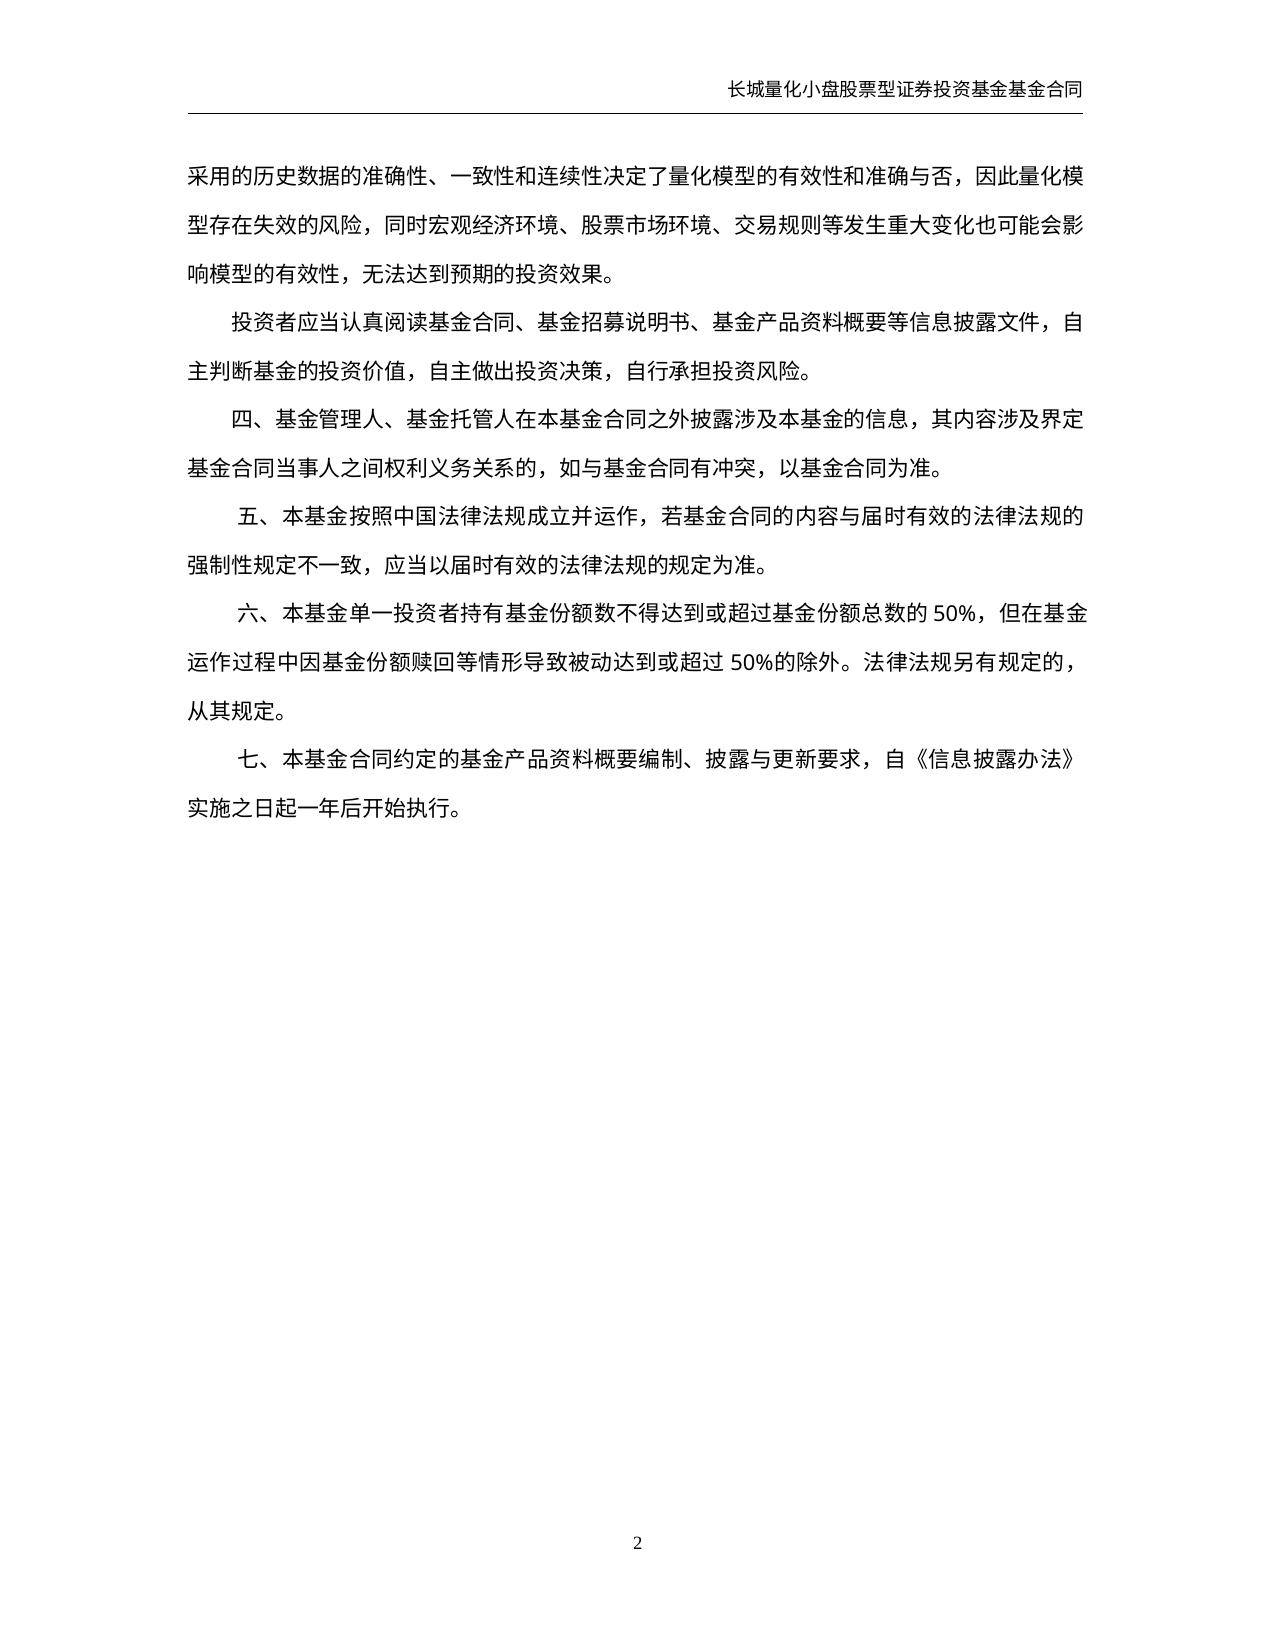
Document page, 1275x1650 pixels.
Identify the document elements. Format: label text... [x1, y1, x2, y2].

text 五、本基金按照中国法律法规成立并运作，若基金合同的内容与届时有效的法律法规的强制性规定不一致，应当以届时有效的法律法规的规定为准。 [187, 499, 1087, 580]
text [187, 159, 1087, 289]
text 六、本基金单一投资者持有基金份额数不得达到或超过基金份额总数的50%，但在基金运作过程中因基金份额赎回等情形导致被动达到或超过50%的除外。法律法规另有规定的，从其规定。 [187, 596, 1087, 726]
text 七、本基金合同约定的基金产品资料概要编制、披露与更新要求，自《信息披露办法》实施之日起一年后开始执行。 [187, 742, 1087, 823]
list 基金管理人、基金托管人在本基金合同之外披露涉及本基金的信息，其内容涉及界定基金合同当事人之间权利义务关系的，如与基金合同有冲突，以基金合同为准。 [187, 402, 1087, 483]
text 投资者应当认真阅读基金合同、基金招募说明书、基金产品资料概要等信息披露文件，自主判断基金的投资价值，自主做出投资决策，自行承担投资风险。 [187, 304, 1087, 386]
